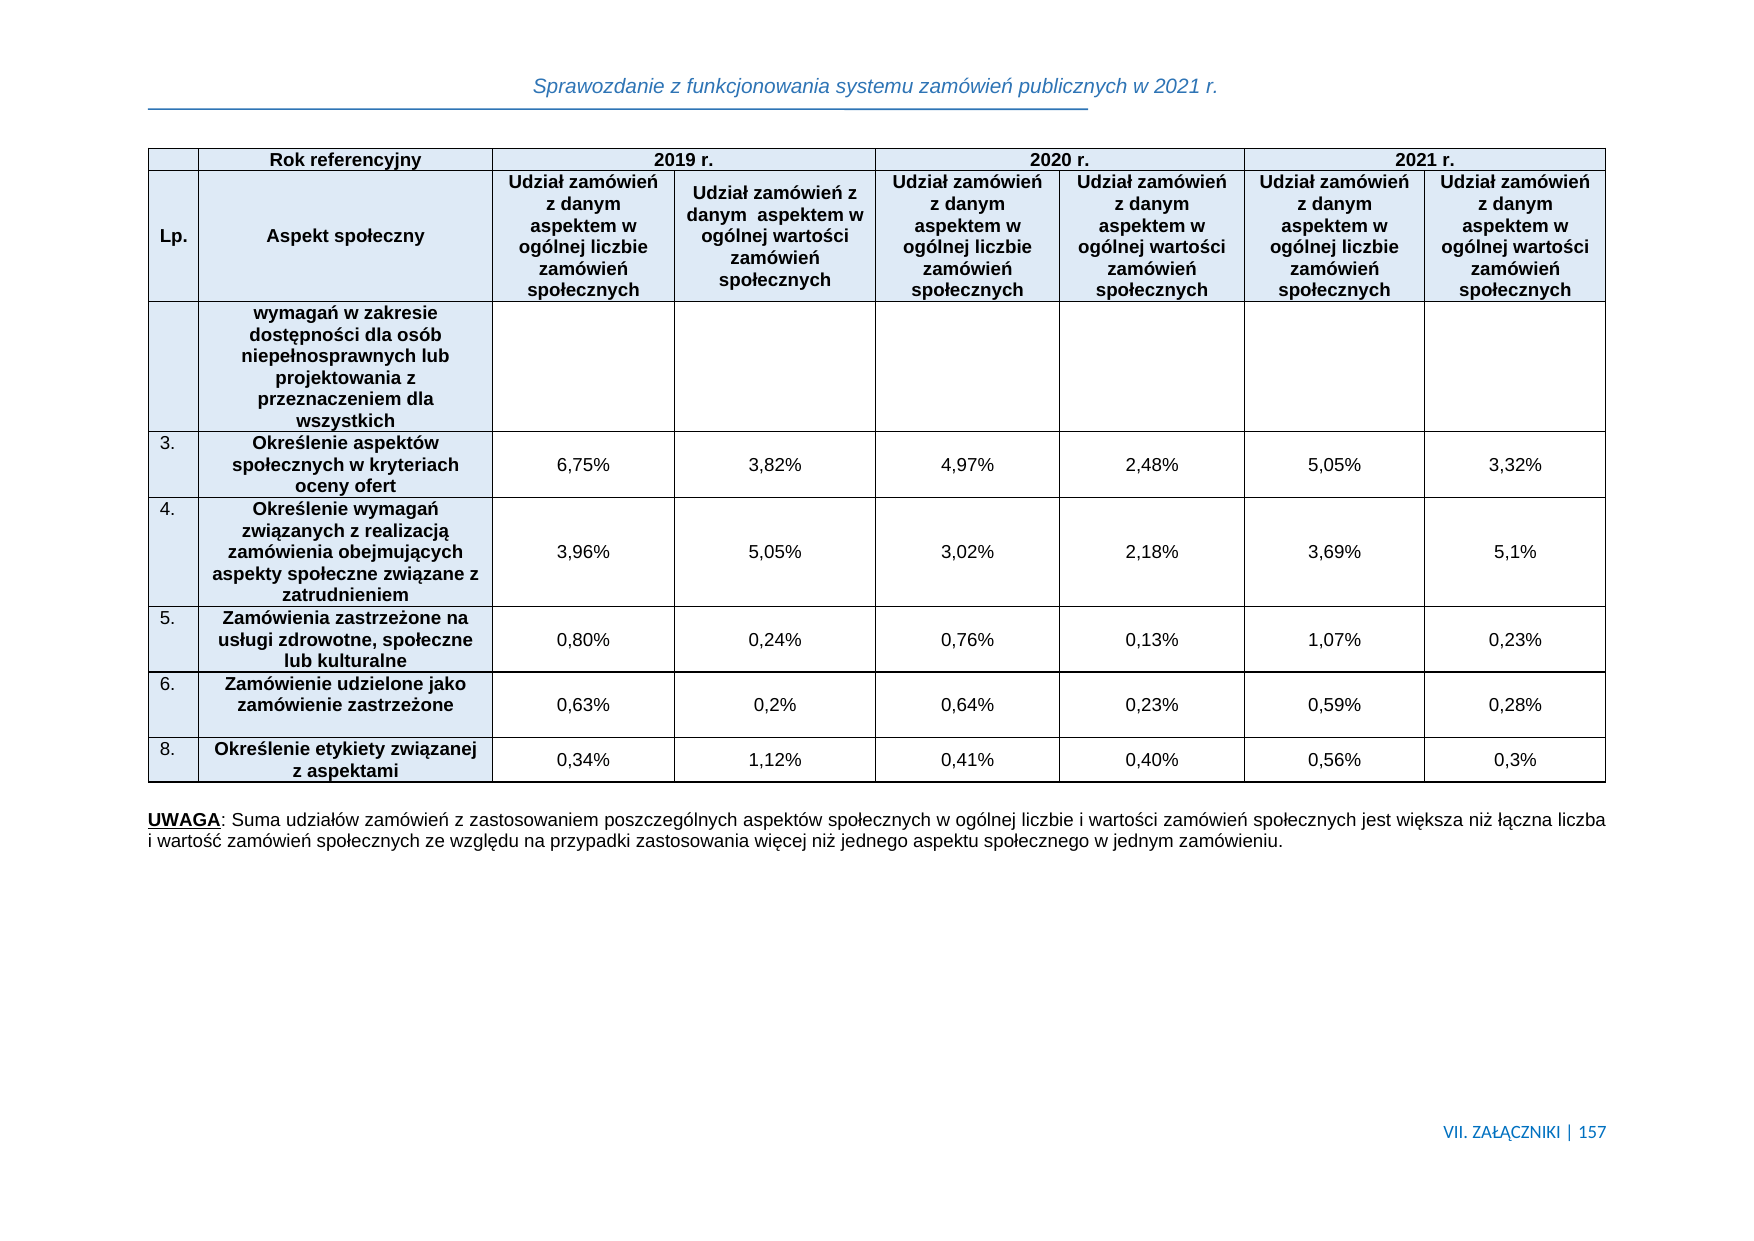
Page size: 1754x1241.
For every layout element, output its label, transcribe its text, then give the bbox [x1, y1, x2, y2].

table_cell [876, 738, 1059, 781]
text UWAGA: Suma udziałów zamówień z zastosowaniem poszczególnych aspektów społecznych w ogólnej liczbie i wartości zamówień społecznych jest większa niż łączna liczba i wartość zamówień społecznych ze względu na przypadki zastosowania więcej niż jednego aspektu społecznego w jednym zamówieniu. [148, 809, 1606, 852]
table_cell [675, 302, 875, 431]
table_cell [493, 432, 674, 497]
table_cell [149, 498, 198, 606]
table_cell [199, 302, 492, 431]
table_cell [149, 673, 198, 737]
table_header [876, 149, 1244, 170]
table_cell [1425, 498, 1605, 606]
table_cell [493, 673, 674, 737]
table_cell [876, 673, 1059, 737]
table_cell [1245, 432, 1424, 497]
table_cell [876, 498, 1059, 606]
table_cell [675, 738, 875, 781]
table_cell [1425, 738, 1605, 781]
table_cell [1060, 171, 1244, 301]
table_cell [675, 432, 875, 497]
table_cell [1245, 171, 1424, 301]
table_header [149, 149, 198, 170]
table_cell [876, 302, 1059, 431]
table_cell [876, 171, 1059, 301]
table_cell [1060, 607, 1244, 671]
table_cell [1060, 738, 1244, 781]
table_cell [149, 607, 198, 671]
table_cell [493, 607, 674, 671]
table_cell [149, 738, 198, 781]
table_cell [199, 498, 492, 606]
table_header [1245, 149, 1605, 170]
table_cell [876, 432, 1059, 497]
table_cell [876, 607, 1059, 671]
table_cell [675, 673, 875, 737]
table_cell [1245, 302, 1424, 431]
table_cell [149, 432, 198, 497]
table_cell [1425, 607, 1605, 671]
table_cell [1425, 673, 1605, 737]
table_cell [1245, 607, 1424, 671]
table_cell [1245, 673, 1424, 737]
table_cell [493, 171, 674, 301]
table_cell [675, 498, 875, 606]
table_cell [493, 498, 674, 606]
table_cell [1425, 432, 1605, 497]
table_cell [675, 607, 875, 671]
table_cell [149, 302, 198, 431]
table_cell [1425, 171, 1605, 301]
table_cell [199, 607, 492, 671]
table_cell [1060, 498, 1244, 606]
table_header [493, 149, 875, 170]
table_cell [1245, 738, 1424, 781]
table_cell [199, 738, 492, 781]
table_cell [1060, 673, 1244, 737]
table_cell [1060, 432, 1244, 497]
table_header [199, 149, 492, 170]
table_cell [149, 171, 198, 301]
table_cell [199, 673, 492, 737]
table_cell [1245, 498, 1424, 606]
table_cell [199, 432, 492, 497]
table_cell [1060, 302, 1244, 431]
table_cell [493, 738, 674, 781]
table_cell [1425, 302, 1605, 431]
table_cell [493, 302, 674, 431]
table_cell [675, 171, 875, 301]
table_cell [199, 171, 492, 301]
